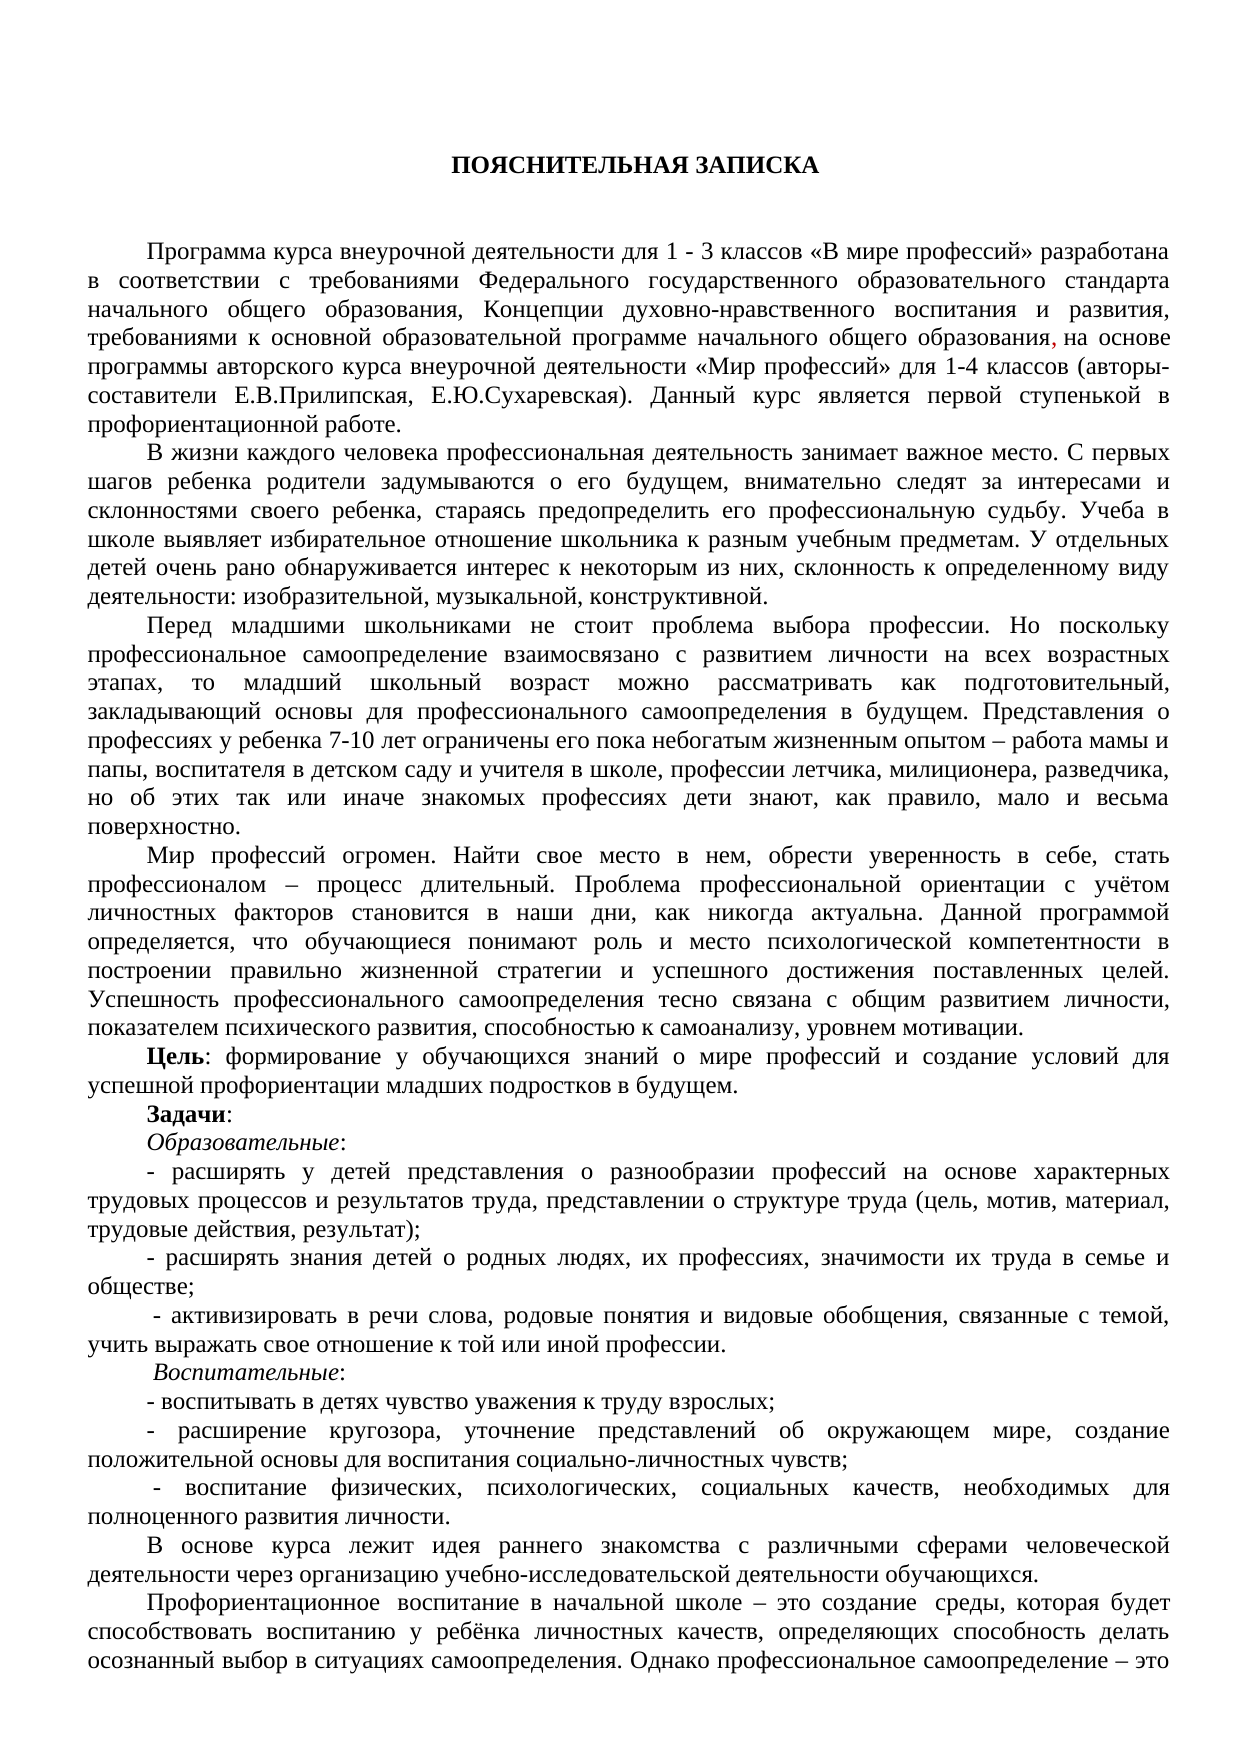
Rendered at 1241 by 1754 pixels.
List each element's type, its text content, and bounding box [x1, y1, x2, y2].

text Мир профессий огромен. Найти свое место в нем, обрести уверенность в себе, стать профессионалом – процесс длительный. Проблема профессиональной ориентации с учётом личностных факторов становится в наши дни, как никогда актуальна. Данной программой определяется, что обучающиеся понимают роль и место психологической компетентности в построении правильно жизненной стратегии и успешного достижения поставленных целей. Успешность профессионального самоопределения тесно связана с общим развитием личности, показателем психического развития, способностью к самоанализу, уровнем мотивации. [87, 840, 1171, 1041]
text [87, 1587, 1171, 1674]
text В основе курса лежит идея раннего знакомства с различными сферами человеческой деятельности через организацию учебно-исследовательской деятельности обучающихся. [87, 1530, 1171, 1587]
text Образовательные: [87, 1127, 1171, 1156]
text Программа курса внеурочной деятельности для 1 - 3 классов «В мире профессий» разработана в соответствии с требованиями Федерального государственного образовательного стандарта начального общего образования, Концепции духовно-нравственного воспитания и развития, требованиями к основной образовательной программе начального общего образования, на основе программы авторского курса внеурочной деятельности «Мир профессий» для 1-4 классов (авторы-составители Е.В.Прилипская, Е.Ю.Сухаревская). Данный курс является первой ступенькой в профориентационной работе. [87, 236, 1171, 437]
text - расширять у детей представления о разнообразии профессий на основе характерных трудовых процессов и результатов труда, представлении о структуре труда (цель, мотив, материал, трудовые действия, результат); [87, 1156, 1171, 1242]
text Перед младшими школьниками не стоит проблема выбора профессии. Но поскольку профессиональное самоопределение взаимосвязано с развитием личности на всех возрастных этапах, то младший школьный возраст можно рассматривать как подготовительный, закладывающий основы для профессионального самоопределения в будущем. Представления о профессиях у ребенка 7-10 лет ограничены его пока небогатым жизненным опытом – работа мамы и папы, воспитателя в детском саду и учителя в школе, профессии летчика, милиционера, разведчика, но об этих так или иначе знакомых профессиях дети знают, как правило, мало и весьма поверхностно. [87, 610, 1171, 840]
text - расширение кругозора, уточнение представлений об окружающем мире, создание положительной основы для воспитания социально-личностных чувств; [87, 1415, 1171, 1472]
text Воспитательные: [87, 1357, 1171, 1386]
text Цель: формирование у обучающихся знаний о мире профессий и создание условий для успешной профориентации младших подростков в будущем. [87, 1041, 1171, 1099]
text - расширять знания детей о родных людях, их профессиях, значимости их труда в семье и обществе; [87, 1242, 1171, 1300]
text В жизни каждого человека профессиональная деятельность занимает важное место. С первых шагов ребенка родители задумываются о его будущем, внимательно следят за интересами и склонностями своего ребенка, стараясь предопределить его профессиональную судьбу. Учеба в школе выявляет избирательное отношение школьника к разным учебным предметам. У отдельных детей очень рано обнаруживается интерес к некоторым из них, склонность к определенному виду деятельности: изобразительной, музыкальной, конструктивной. [87, 437, 1171, 610]
text - воспитание физических, психологических, социальных качеств, необходимых для полноценного развития личности. [87, 1472, 1171, 1530]
text Задачи: [87, 1099, 1171, 1127]
text - активизировать в речи слова, родовые понятия и видовые обобщения, связанные с темой, учить выражать свое отношение к той или иной профессии. [87, 1300, 1171, 1357]
text - воспитывать в детях чувство уважения к труду взрослых; [87, 1386, 1171, 1415]
text ПОЯСНИТЕЛЬНАЯ ЗАПИСКА [100, 150, 1171, 179]
